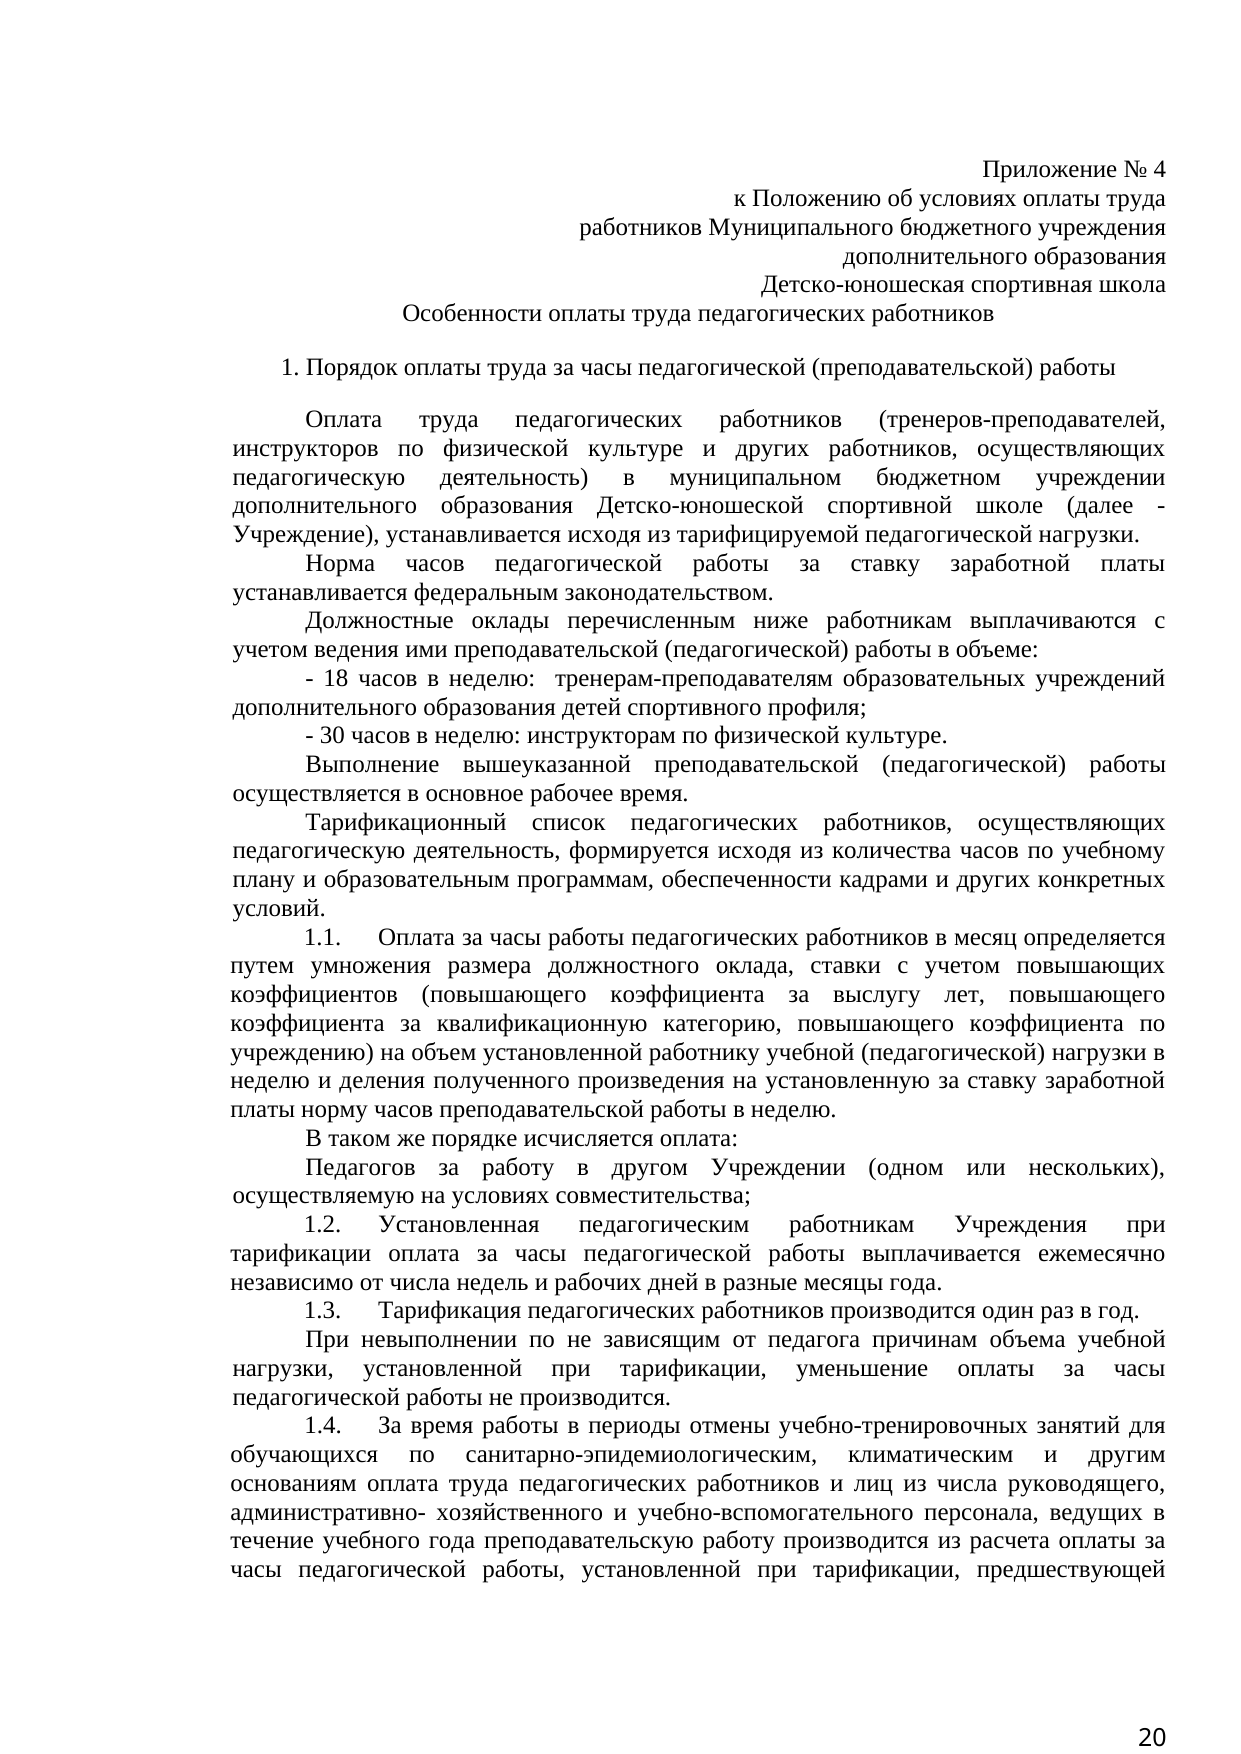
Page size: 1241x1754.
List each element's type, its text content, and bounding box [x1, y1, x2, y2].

text дополнительного образования [230, 241, 1166, 269]
text Выполнение вышеуказанной преподавательской (педагогической) работы осуществляется в основное рабочее время. [232, 749, 1166, 807]
text к Положению об условиях оплаты труда [230, 183, 1166, 212]
text Должностные оклады перечисленным ниже работникам выплачиваются с учетом ведения ими преподавательской (педагогической) работы в объеме: [232, 606, 1166, 663]
text Тарификационный список педагогических работников, осуществляющих педагогическую деятельность, формируется исходя из количества часов по учебному плану и образовательным программам, обеспеченности кадрами и других конкретных условий. [232, 807, 1166, 922]
list Тарификация педагогических работников производится один раз в год. [230, 1296, 1166, 1324]
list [230, 1411, 1166, 1583]
text Норма часов педагогической работы за ставку заработной платы устанавливается федеральным законодательством. [232, 548, 1166, 606]
text В таком же порядке исчисляется оплата: [232, 1123, 1166, 1152]
text 1. Порядок оплаты труда за часы педагогической (преподавательской) работы [230, 352, 1166, 380]
text Особенности оплаты труда педагогических работников [230, 298, 1166, 327]
text работников Муниципального бюджетного учреждения [230, 212, 1166, 241]
text Детско-юношеская спортивная школа [230, 269, 1166, 298]
text Оплата труда педагогических работников (тренеров-преподавателей, инструкторов по физической культуре и других работников, осуществляющих педагогическую деятельность) в муниципальном бюджетном учреждении дополнительного образования Детско-юношеской спортивной школе (далее - Учреждение), устанавливается исходя из тарифицируемой педагогической нагрузки. [232, 404, 1166, 548]
text - 18 часов в неделю: тренерам-преподавателям образовательных учреждений дополнительного образования детей спортивного профиля; [232, 663, 1166, 721]
list Установленная педагогическим работникам Учреждения при тарификации оплата за часы педагогической работы выплачивается ежемесячно независимо от числа недель и рабочих дней в разные месяцы года. [230, 1209, 1166, 1296]
list Оплата за часы работы педагогических работников в месяц определяется путем умножения размера должностного оклада, ставки с учетом повышающих коэффициентов (повышающего коэффициента за выслугу лет, повышающего коэффициента за квалификационную категорию, повышающего коэффициента по учреждению) на объем установленной работнику учебной (педагогической) нагрузки в неделю и деления полученного произведения на установленную за ставку заработной платы норму часов преподавательской работы в неделю. [230, 922, 1166, 1123]
text При невыполнении по не зависящим от педагога причинам объема учебной нагрузки, установленной при тарификации, уменьшение оплаты за часы педагогической работы не производится. [232, 1324, 1166, 1411]
text - 30 часов в неделю: инструкторам по физической культуре. [232, 721, 1166, 749]
text Педагогов за работу в другом Учреждении (одном или нескольких), осуществляемую на условиях совместительства; [232, 1152, 1166, 1209]
text Приложение № 4 [230, 154, 1166, 183]
